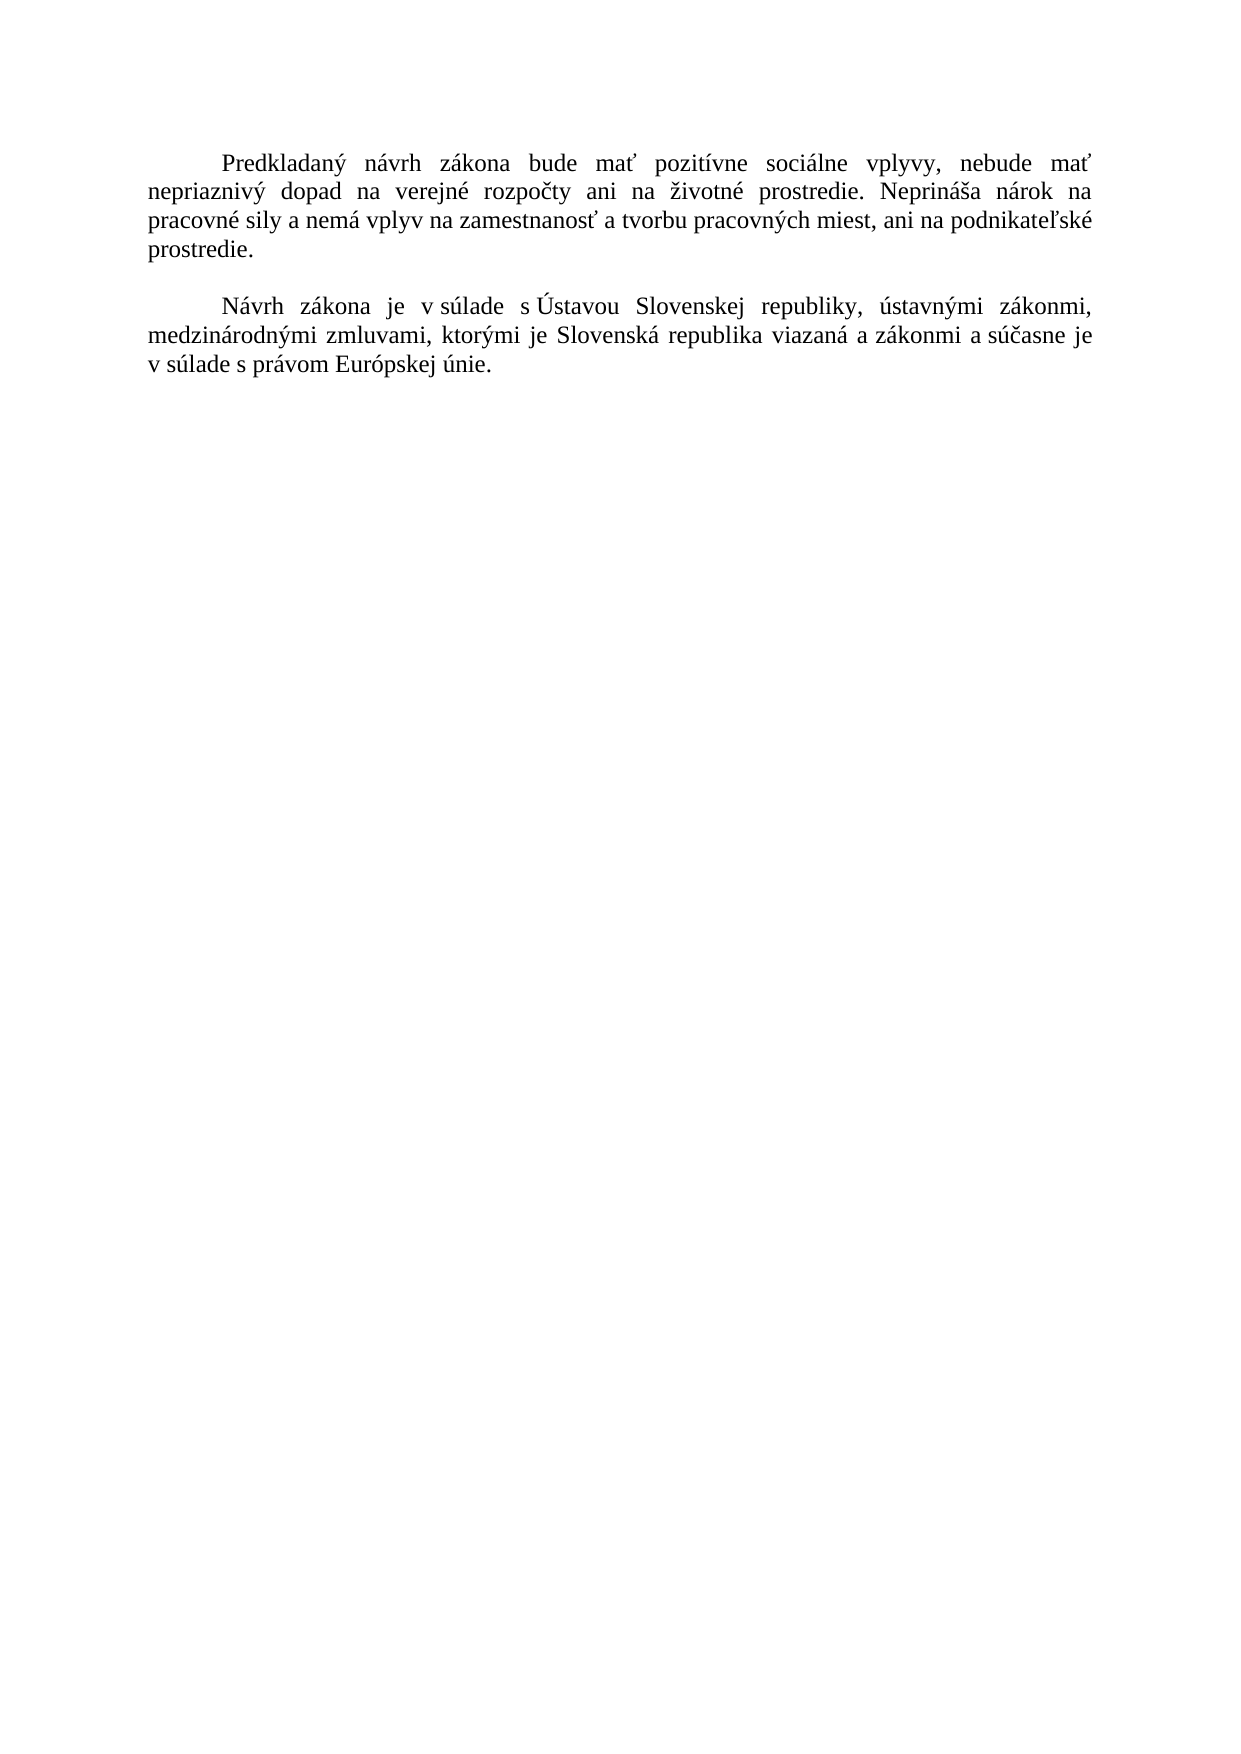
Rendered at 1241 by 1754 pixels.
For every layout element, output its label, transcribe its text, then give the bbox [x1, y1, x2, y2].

text Návrh zákona je v súlade s Ústavou Slovenskej republiky, ústavnými zákonmi, medzinárodnými zmluvami, ktorými je Slovenská republika viazaná a zákonmi a súčasne je v súlade s právom Európskej únie. [148, 291, 1093, 378]
text Predkladaný návrh zákona bude mať pozitívne sociálne vplyvy, nebude mať nepriaznivý dopad na verejné rozpočty ani na životné prostredie. Neprináša nárok na pracovné sily a nemá vplyv na zamestnanosť a tvorbu pracovných miest, ani na podnikateľské prostredie. [148, 148, 1093, 263]
